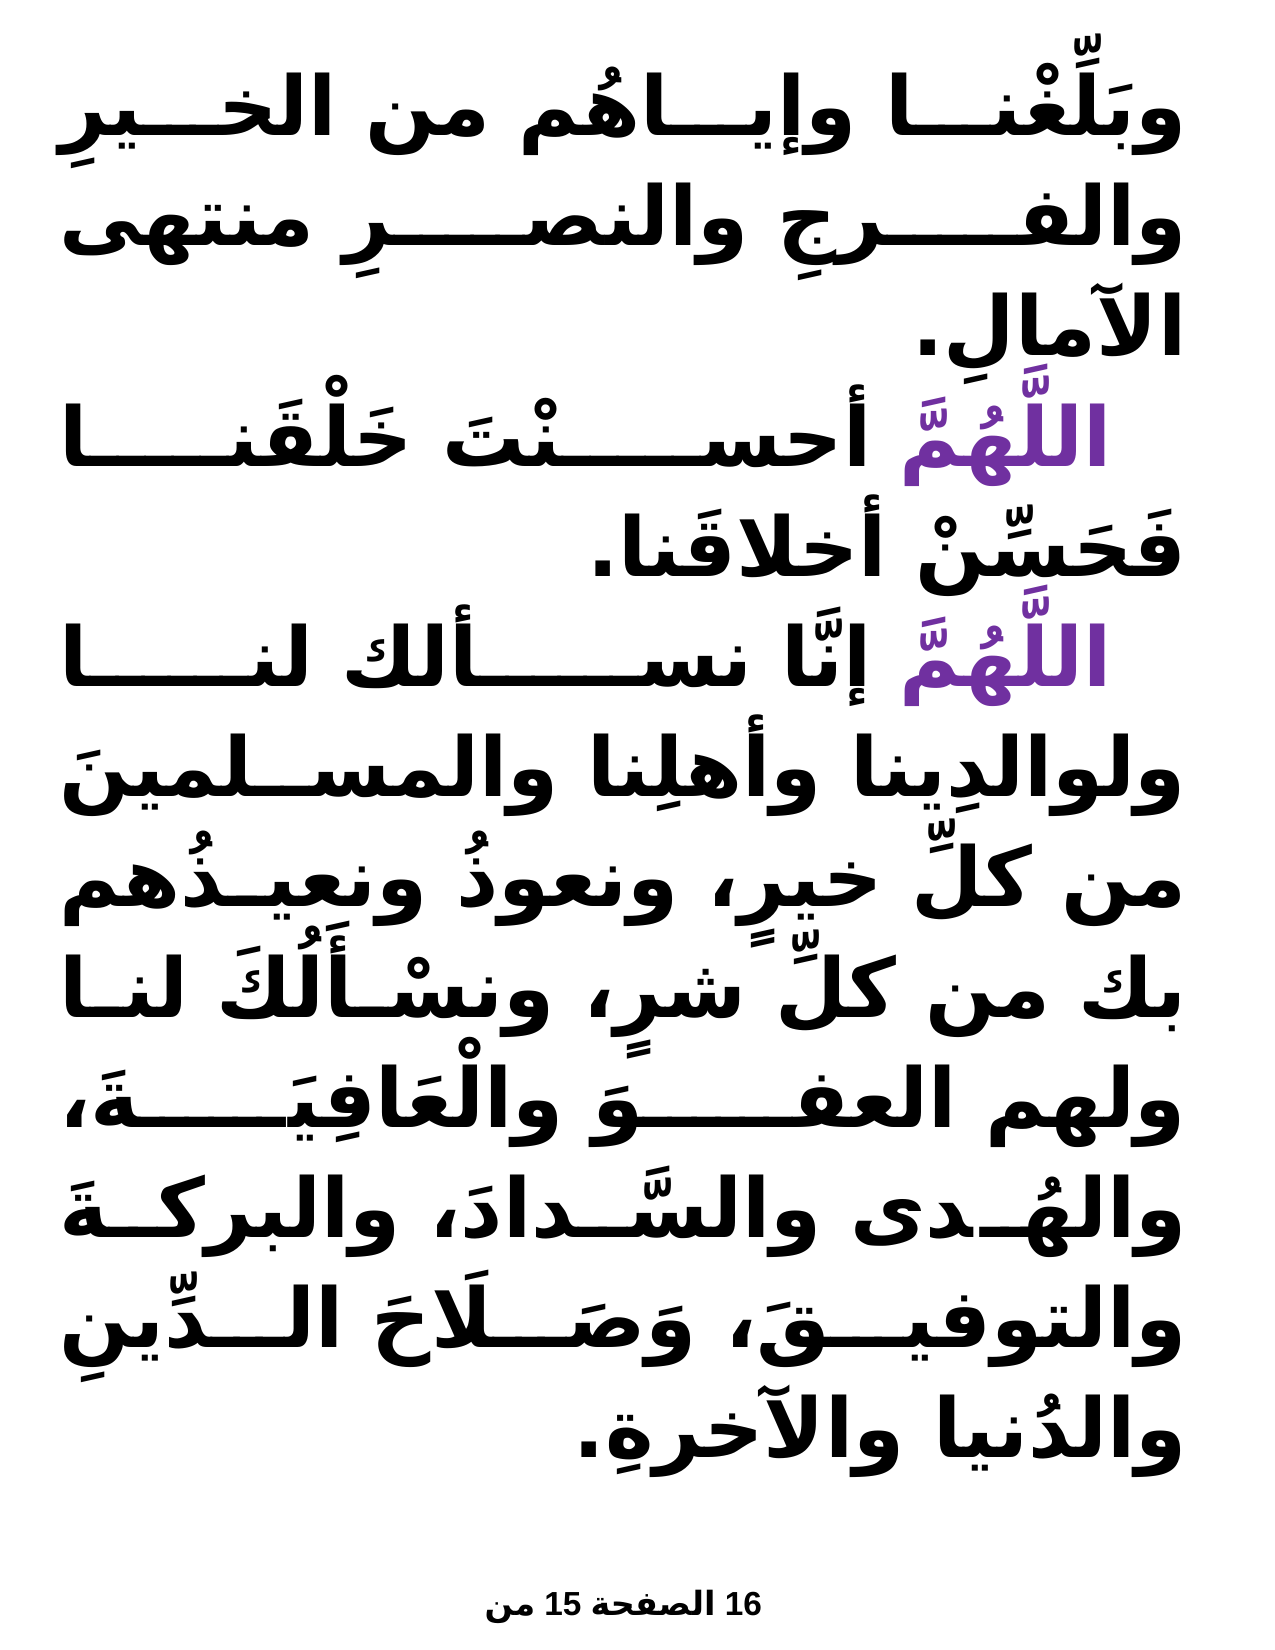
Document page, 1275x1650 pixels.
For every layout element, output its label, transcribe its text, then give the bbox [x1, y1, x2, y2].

text اللَّهُمَّ إنَّا نسألك لنا ولوالدِينا وأهلِنا والمسلمينَ من كلِّ خيرٍ، ونعوذُ ونعيذُهم بك من كلِّ شرٍ، ونسْأَلُكَ لنا ولهم العفوَ والْعَافِيَةَ، والهُدى والسَّدادَ، والبركةَ والتوفيقَ، وَصَلَاحَ الدِّينِ والدُنيا والآخرةِ. [59, 610, 1186, 1477]
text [59, 59, 1186, 375]
text اللَّهُمَّ أحسنْتَ خَلْقَنا فَحَسِّنْ أخلاقَنا. [59, 390, 1186, 596]
